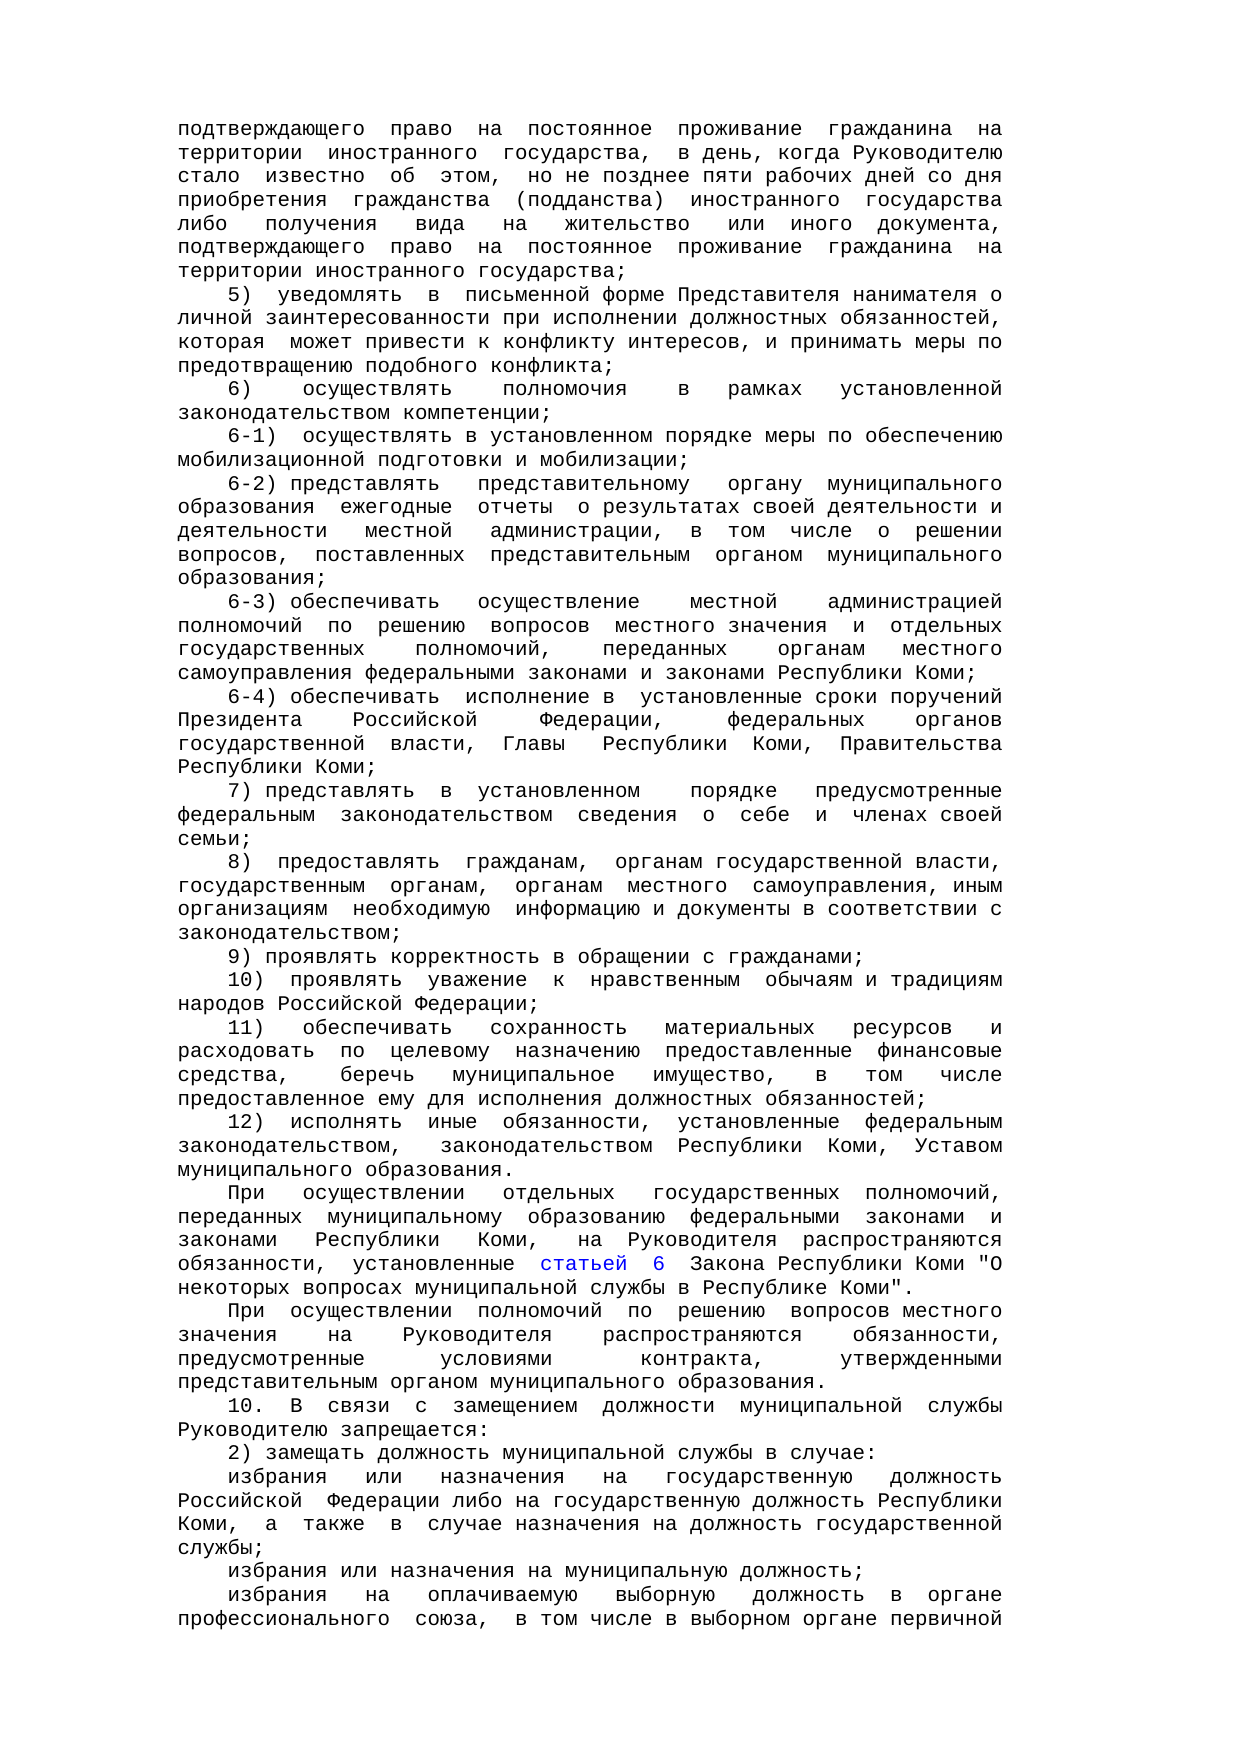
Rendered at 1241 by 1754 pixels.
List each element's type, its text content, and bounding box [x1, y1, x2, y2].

text Российской Федерации либо на государственную должность Республики [177, 1489, 1152, 1513]
text полномочий по решению вопросов местного значения и отдельных [177, 615, 1152, 638]
text При осуществлении полномочий по решению вопросов местного [177, 1300, 1152, 1324]
text государственной власти, Главы Республики Коми, Правительства [177, 733, 1152, 757]
text территории иностранного государства, в день, когда Руководителю [177, 142, 1152, 165]
text семьи; [177, 827, 1152, 851]
text некоторых вопросах муниципальной службы в Республике Коми". [177, 1277, 1152, 1300]
text 6) осуществлять полномочия в рамках установленной [177, 378, 1152, 402]
text самоуправления федеральными законами и законами Республики Коми; [177, 662, 1152, 686]
text стало известно об этом, но не позднее пяти рабочих дней со дня [177, 165, 1152, 189]
text обязанности, установленные статьей 6 Закона Республики Коми "О [177, 1253, 1152, 1277]
text 6-2) представлять представительному органу муниципального [177, 473, 1152, 496]
text 11) обеспечивать сохранность материальных ресурсов и [177, 1017, 1152, 1040]
text территории иностранного государства; [177, 260, 1152, 284]
text подтверждающего право на постоянное проживание гражданина на [177, 118, 1152, 142]
text средства, беречь муниципальное имущество, в том числе [177, 1064, 1152, 1088]
text 7) представлять в установленном порядке предусмотренные [177, 780, 1152, 804]
text 6-4) обеспечивать исполнение в установленные сроки поручений [177, 686, 1152, 709]
text вопросов, поставленных представительным органом муниципального [177, 544, 1152, 567]
text государственных полномочий, переданных органам местного [177, 638, 1152, 662]
text избрания на оплачиваемую выборную должность в органе [177, 1584, 1152, 1608]
text избрания или назначения на муниципальную должность; [177, 1561, 1152, 1584]
text 6-1) осуществлять в установленном порядке меры по обеспечению [177, 426, 1152, 449]
text законодательством компетенции; [177, 402, 1152, 426]
text При осуществлении отдельных государственных полномочий, [177, 1182, 1152, 1206]
text службы; [177, 1537, 1152, 1561]
text Руководителю запрещается: [177, 1419, 1152, 1442]
text федеральным законодательством сведения о себе и членах своей [177, 804, 1152, 827]
text деятельности местной администрации, в том числе о решении [177, 520, 1152, 544]
text значения на Руководителя распространяются обязанности, [177, 1324, 1152, 1348]
text народов Российской Федерации; [177, 993, 1152, 1017]
text 2) замещать должность муниципальной службы в случае: [177, 1442, 1152, 1466]
text законами Республики Коми, на Руководителя распространяются [177, 1229, 1152, 1253]
text Президента Российской Федерации, федеральных органов [177, 709, 1152, 733]
text предусмотренные условиями контракта, утвержденными [177, 1348, 1152, 1371]
text 9) проявлять корректность в обращении с гражданами; [177, 946, 1152, 969]
text организациям необходимую информацию и документы в соответствии с [177, 898, 1152, 922]
text образования ежегодные отчеты о результатах своей деятельности и [177, 496, 1152, 520]
text предоставленное ему для исполнения должностных обязанностей; [177, 1088, 1152, 1111]
text 8) предоставлять гражданам, органам государственной власти, [177, 851, 1152, 875]
text Коми, а также в случае назначения на должность государственной [177, 1513, 1152, 1537]
text личной заинтересованности при исполнении должностных обязанностей, [177, 307, 1152, 331]
text 12) исполнять иные обязанности, установленные федеральным [177, 1111, 1152, 1135]
text 6-3) обеспечивать осуществление местной администрацией [177, 591, 1152, 615]
text предотвращению подобного конфликта; [177, 354, 1152, 378]
text государственным органам, органам местного самоуправления, иным [177, 875, 1152, 898]
text 10) проявлять уважение к нравственным обычаям и традициям [177, 969, 1152, 993]
text либо получения вида на жительство или иного документа, [177, 213, 1152, 236]
text избрания или назначения на государственную должность [177, 1466, 1152, 1489]
text образования; [177, 567, 1152, 591]
text Республики Коми; [177, 757, 1152, 780]
text муниципального образования. [177, 1158, 1152, 1182]
text которая может привести к конфликту интересов, и принимать меры по [177, 331, 1152, 354]
text подтверждающего право на постоянное проживание гражданина на [177, 236, 1152, 260]
text профессионального союза, в том числе в выборном органе первичной [177, 1608, 1152, 1631]
text законодательством; [177, 922, 1152, 946]
text представительным органом муниципального образования. [177, 1371, 1152, 1395]
text 5) уведомлять в письменной форме Представителя нанимателя о [177, 284, 1152, 307]
text мобилизационной подготовки и мобилизации; [177, 449, 1152, 473]
text законодательством, законодательством Республики Коми, Уставом [177, 1135, 1152, 1158]
text 10. В связи с замещением должности муниципальной службы [177, 1395, 1152, 1419]
text переданных муниципальному образованию федеральными законами и [177, 1206, 1152, 1229]
text приобретения гражданства (подданства) иностранного государства [177, 189, 1152, 213]
text расходовать по целевому назначению предоставленные финансовые [177, 1040, 1152, 1064]
